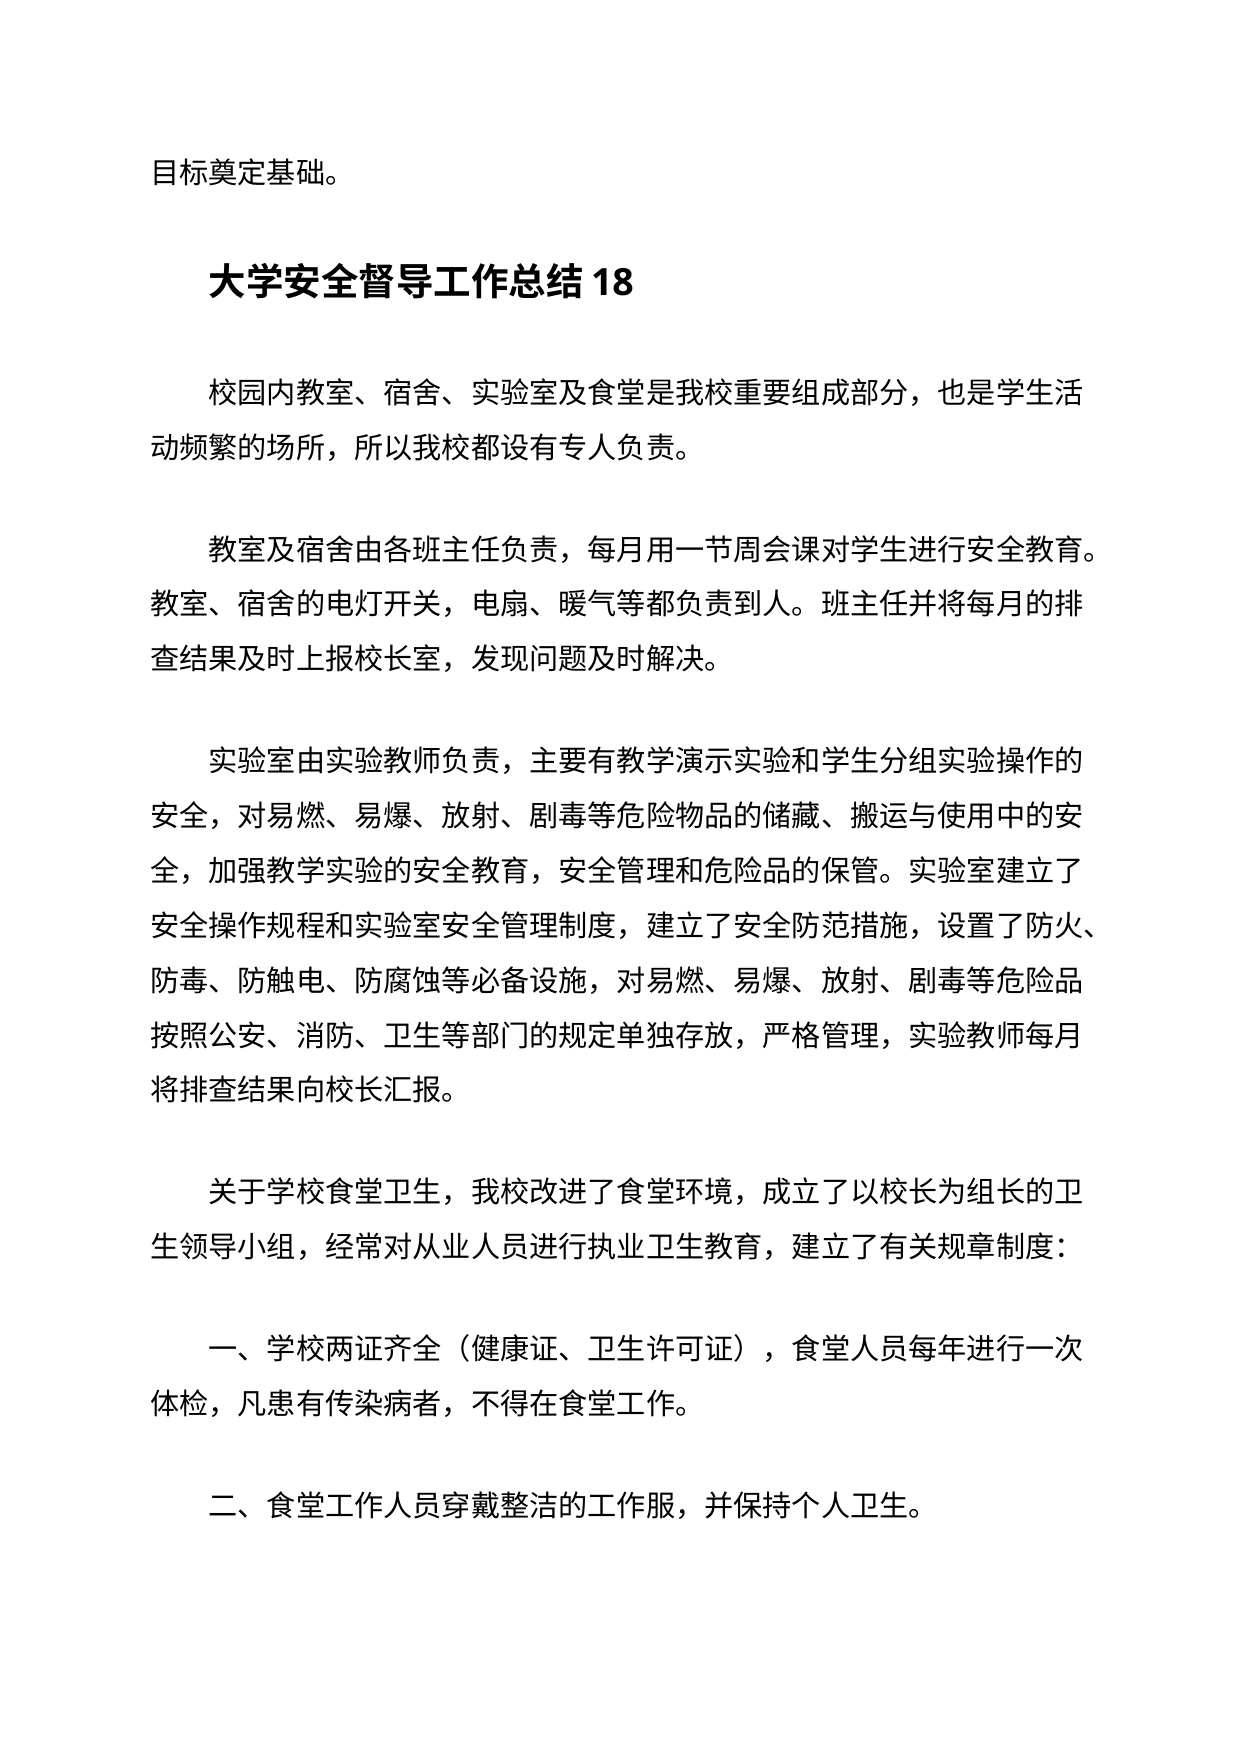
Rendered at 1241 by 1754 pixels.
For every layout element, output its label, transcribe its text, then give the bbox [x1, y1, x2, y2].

text 大学安全督导工作总结18 [150, 252, 1090, 306]
text 一、学校两证齐全（健康证、卫生许可证），食堂人员每年进行一次体检，凡患有传染病者，不得在食堂工作。 [150, 1325, 1090, 1423]
text 教室及宿舍由各班主任负责，每月用一节周会课对学生进行安全教育。教室、宿舍的电灯开关，电扇、暖气等都负责到人。班主任并将每月的排查结果及时上报校长室，发现问题及时解决。 [150, 526, 1090, 678]
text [150, 150, 1090, 192]
text 校园内教室、宿舍、实验室及食堂是我校重要组成部分，也是学生活动频繁的场所，所以我校都设有专人负责。 [150, 369, 1090, 467]
text 二、食堂工作人员穿戴整洁的工作服，并保持个人卫生。 [150, 1482, 1090, 1524]
text 关于学校食堂卫生，我校改进了食堂环境，成立了以校长为组长的卫生领导小组，经常对从业人员进行执业卫生教育，建立了有关规章制度： [150, 1169, 1090, 1266]
text 实验室由实验教师负责，主要有教学演示实验和学生分组实验操作的安全，对易燃、易爆、放射、剧毒等危险物品的储藏、搬运与使用中的安全，加强教学实验的安全教育，安全管理和危险品的保管。实验室建立了安全操作规程和实验室安全管理制度，建立了安全防范措施，设置了防火、防毒、防触电、防腐蚀等必备设施，对易燃、易爆、放射、剧毒等危险品按照公安、消防、卫生等部门的规定单独存放，严格管理，实验教师每月将排查结果向校长汇报。 [150, 738, 1090, 1109]
